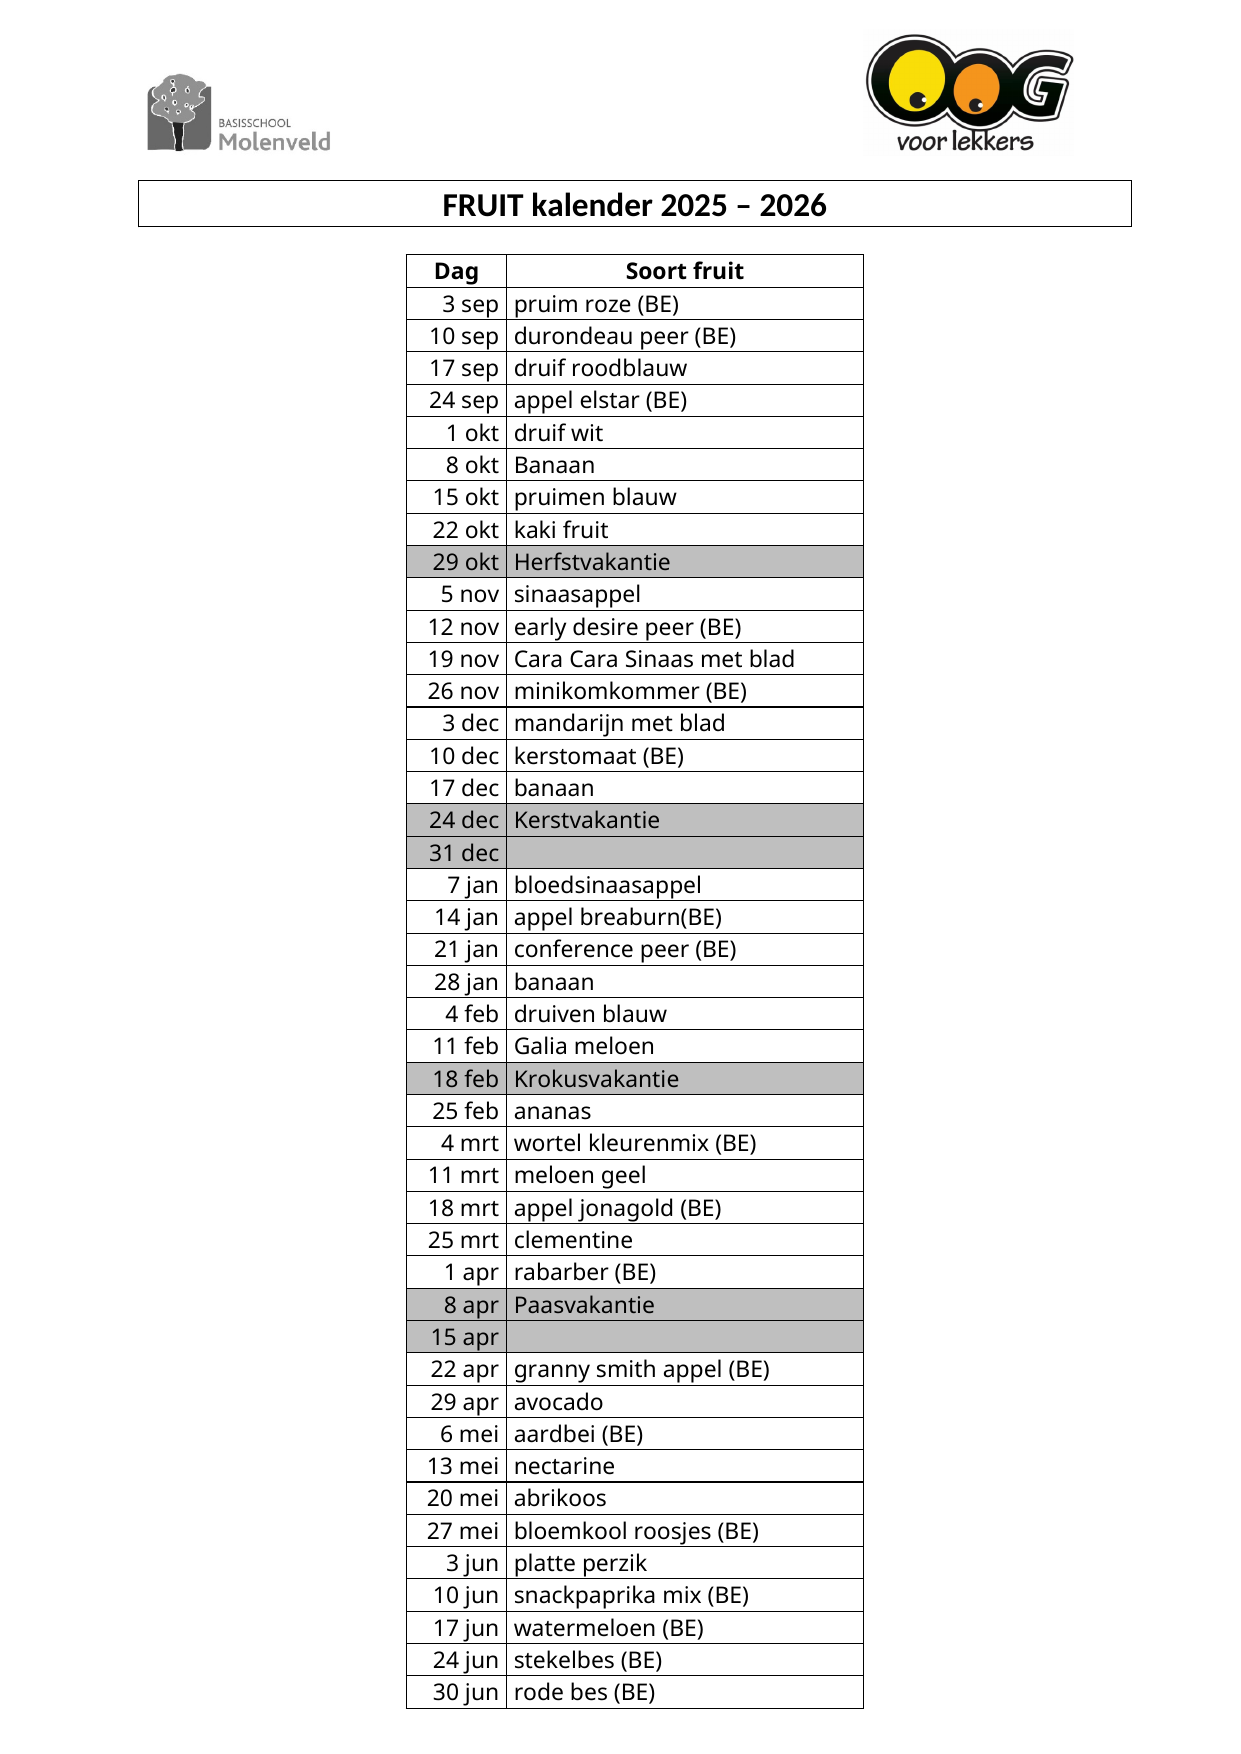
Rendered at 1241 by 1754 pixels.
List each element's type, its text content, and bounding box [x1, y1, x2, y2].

table_cell 10 sep [407, 320, 506, 351]
table_cell wortel kleurenmix (BE) [507, 1127, 863, 1158]
table_cell 11 mrt [407, 1160, 506, 1191]
table_cell bloedsinaasappel [507, 869, 863, 900]
table_cell Banaan [507, 449, 863, 480]
table_cell kerstomaat (BE) [507, 740, 863, 771]
table_cell 11 feb [407, 1030, 506, 1062]
table_cell abrikoos [507, 1483, 863, 1514]
table_cell 3 sep [407, 288, 506, 319]
table_cell [507, 837, 863, 868]
table_cell 4 feb [407, 998, 506, 1029]
table_cell 29 apr [407, 1386, 506, 1417]
table_cell 12 nov [407, 611, 506, 642]
picture [147, 73, 331, 156]
table_cell 24 sep [407, 385, 506, 416]
table_cell 1 apr [407, 1256, 506, 1288]
table_cell 20 mei [407, 1483, 506, 1514]
table_cell Herfstvakantie [507, 546, 863, 577]
table_cell 17 jun [407, 1612, 506, 1643]
table_cell 17 sep [407, 352, 506, 383]
table_cell watermeloen (BE) [507, 1612, 863, 1643]
table_cell 4 mrt [407, 1127, 506, 1158]
table_cell ananas [507, 1095, 863, 1126]
table_cell 22 okt [407, 514, 506, 545]
table_cell 18 mrt [407, 1192, 506, 1223]
table_cell appel jonagold (BE) [507, 1192, 863, 1223]
table_cell mandarijn met blad [507, 708, 863, 739]
table_cell pruim roze (BE) [507, 288, 863, 319]
table_cell bloemkool roosjes (BE) [507, 1515, 863, 1546]
table_cell conference peer (BE) [507, 934, 863, 965]
table_cell 18 feb [407, 1063, 506, 1094]
table_cell 24 dec [407, 804, 506, 836]
table_cell Krokusvakantie [507, 1063, 863, 1094]
table_cell kaki fruit [507, 514, 863, 545]
table_cell 3 dec [407, 708, 506, 739]
table_cell clementine [507, 1224, 863, 1255]
table_cell granny smith appel (BE) [507, 1353, 863, 1384]
table_cell 26 nov [407, 675, 506, 706]
table_cell 15 okt [407, 481, 506, 513]
table_cell 29 okt [407, 546, 506, 577]
table_cell 30 jun [407, 1676, 506, 1707]
text FRUIT kalender 2025 – 2026 [139, 181, 1131, 226]
table_cell meloen geel [507, 1160, 863, 1191]
table_cell 15 apr [407, 1321, 506, 1352]
table_cell 8 apr [407, 1289, 506, 1320]
table_cell appel breaburn(BE) [507, 901, 863, 932]
table_cell 24 jun [407, 1644, 506, 1675]
table_cell durondeau peer (BE) [507, 320, 863, 351]
table_cell 7 jan [407, 869, 506, 900]
picture [863, 29, 1075, 156]
table_cell appel elstar (BE) [507, 385, 863, 416]
table_cell 13 mei [407, 1450, 506, 1481]
table_cell Cara Cara Sinaas met blad [507, 643, 863, 674]
table_cell 5 nov [407, 578, 506, 609]
table_cell sinaasappel [507, 578, 863, 609]
table_cell druif roodblauw [507, 352, 863, 383]
table_cell snackpaprika mix (BE) [507, 1579, 863, 1611]
table_cell 21 jan [407, 934, 506, 965]
table_cell 22 apr [407, 1353, 506, 1384]
table_cell rabarber (BE) [507, 1256, 863, 1288]
table_cell 6 mei [407, 1418, 506, 1449]
table_cell 25 mrt [407, 1224, 506, 1255]
table_cell 19 nov [407, 643, 506, 674]
table_cell 27 mei [407, 1515, 506, 1546]
table_cell platte perzik [507, 1547, 863, 1578]
table_cell minikomkommer (BE) [507, 675, 863, 706]
table_cell early desire peer (BE) [507, 611, 863, 642]
table_cell 1 okt [407, 417, 506, 448]
table_cell 17 dec [407, 772, 506, 803]
table_cell 28 jan [407, 966, 506, 997]
table_cell 10 jun [407, 1579, 506, 1611]
table_cell banaan [507, 966, 863, 997]
table_cell 25 feb [407, 1095, 506, 1126]
table_cell avocado [507, 1386, 863, 1417]
table_cell 14 jan [407, 901, 506, 932]
table_cell Paasvakantie [507, 1289, 863, 1320]
table_cell rode bes (BE) [507, 1676, 863, 1707]
table_cell aardbei (BE) [507, 1418, 863, 1449]
table_cell 3 jun [407, 1547, 506, 1578]
table_cell pruimen blauw [507, 481, 863, 513]
table_cell Galia meloen [507, 1030, 863, 1062]
table_header Dag [407, 255, 506, 287]
table_cell nectarine [507, 1450, 863, 1481]
table_cell [507, 1321, 863, 1352]
table_cell banaan [507, 772, 863, 803]
table_cell 10 dec [407, 740, 506, 771]
table_cell druif wit [507, 417, 863, 448]
table_cell Kerstvakantie [507, 804, 863, 836]
table_cell 31 dec [407, 837, 506, 868]
table_cell druiven blauw [507, 998, 863, 1029]
table_header Soort fruit [507, 255, 863, 287]
table_cell 8 okt [407, 449, 506, 480]
table_cell stekelbes (BE) [507, 1644, 863, 1675]
